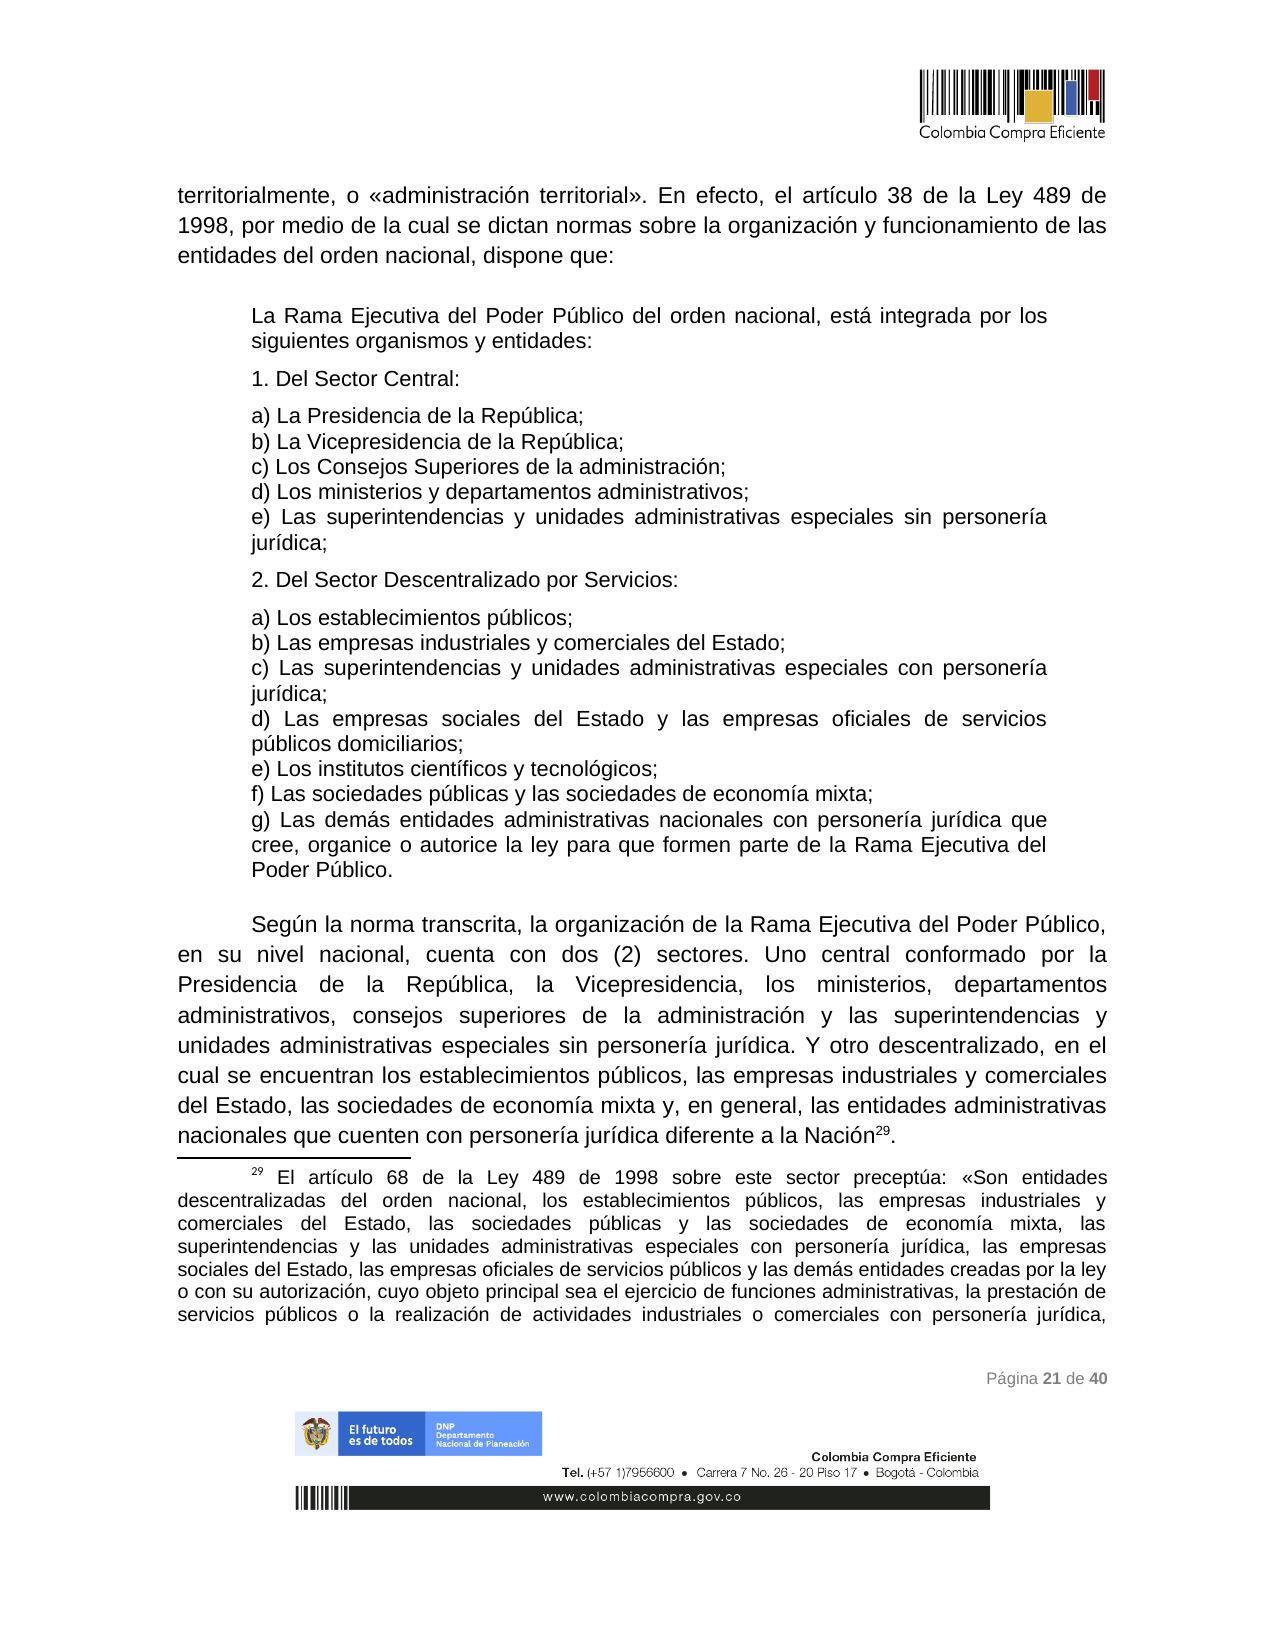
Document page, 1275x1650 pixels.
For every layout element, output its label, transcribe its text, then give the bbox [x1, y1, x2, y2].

text b) La Vicepresidencia de la República; [251, 428, 1048, 454]
text b) Las empresas industriales y comerciales del Estado; [251, 630, 1048, 655]
text Según la norma transcrita, la organización de la Rama Ejecutiva del Poder Público, en su nivel nacional, cuenta con dos (2) sectores. Uno central conformado por la Presidencia de la República, la Vicepresidencia, los ministerios, departamentos administrativos, consejos superiores de la administración y las superintendencias y unidades administrativas especiales sin personería jurídica. Y otro descentralizado, en el cual se encuentran los establecimientos públicos, las empresas industriales y comerciales del Estado, las sociedades de economía mixta y, en general, las entidades administrativas nacionales que cuenten con personería jurídica diferente a la Nación. [177, 911, 1107, 1149]
text a) La Presidencia de la República; [251, 403, 1048, 428]
text 1. Del Sector Central: [251, 366, 1048, 391]
text 2. Del Sector Descentralizado por Servicios: [251, 567, 1048, 592]
text a) Los establecimientos públicos; [251, 605, 1048, 630]
text g) Las demás entidades administrativas nacionales con personería jurídica que cree, organice o autorice la ley para que formen parte de la Rama Ejecutiva del Poder Público. [251, 806, 1048, 882]
text c) Los Consejos Superiores de la administración; [177, 454, 1048, 479]
text e) Las superintendencias y unidades administrativas especiales sin personería jurídica; [251, 504, 1048, 554]
text En particular, la Rama Ejecutiva del Poder público se manifiesta en dos (2) órdenes o niveles. Por un lado, el nivel nacional o «administración nacional» que, a su turno, puede contar con entidades descentralizadas por servicios y, por el otro, el nivel descentralizado territorialmente, o «administración territorial». En efecto, el artículo 38 de la Ley 489 de 1998, por medio de la cual se dictan normas sobre la organización y funcionamiento de las entidades del orden nacional, dispone que: [177, 182, 1107, 269]
text c) Las superintendencias y unidades administrativas especiales con personería jurídica; [251, 655, 1048, 706]
picture [294, 1411, 991, 1510]
text d) Los ministerios y departamentos administrativos; [251, 479, 1048, 504]
text f) Las sociedades públicas y las sociedades de economía mixta; [251, 781, 1048, 806]
text e) Los institutos científicos y tecnológicos; [251, 756, 1048, 781]
text La Rama Ejecutiva del Poder Público del orden nacional, está integrada por los siguientes organismos y entidades: [251, 303, 1048, 353]
picture [911, 63, 1112, 145]
text d) Las empresas sociales del Estado y las empresas oficiales de servicios públicos domiciliarios; [251, 706, 1048, 756]
